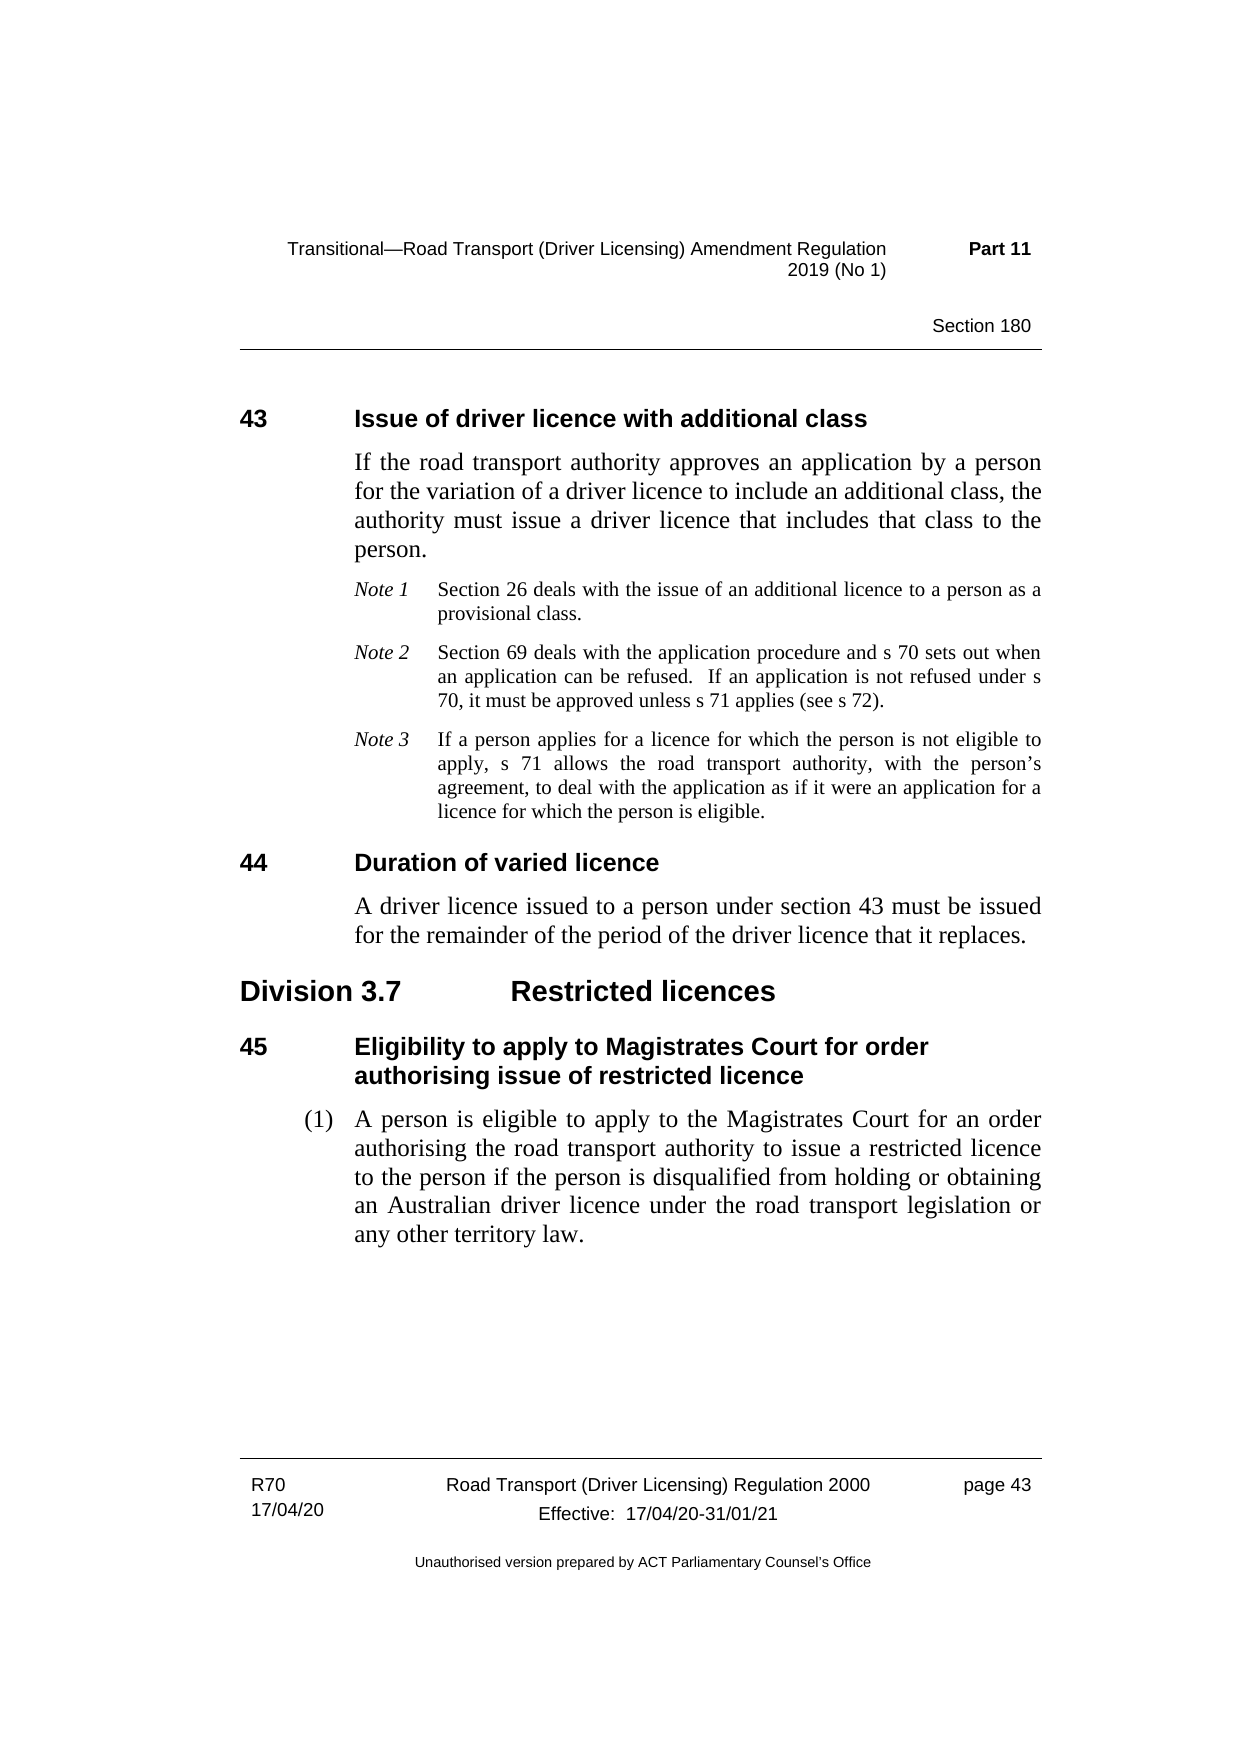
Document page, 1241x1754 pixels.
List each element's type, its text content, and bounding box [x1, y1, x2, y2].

text 44 Duration of varied licence [239, 848, 1042, 877]
text Note 3 If a person applies for a licence for which the person is not eligible to apply, s 71 allows the road transport authority, with the person’s agreement, to deal with the application as if it were an application for a licence for which the person is eligible. [354, 727, 1042, 823]
text If the road transport authority approves an application by a person for the variation of a driver licence to include an additional class, the authority must issue a driver licence that includes that class to the person. [354, 447, 1042, 562]
text 43 Issue of driver licence with additional class [239, 404, 1042, 433]
text A driver licence issued to a person under section 43 must be issued for the remainder of the period of the driver licence that it replaces. [354, 891, 1042, 949]
text 45 Eligibility to apply to for order authorising issue of restricted licence [239, 1032, 1042, 1090]
text (1) A person is eligible to apply to the Magistrates Court for an order authorising the road transport authority to issue a restricted licence to the person if the person is disqualified from holding or obtaining an Australian driver licence under the road transport legislation or any other territory law. [239, 1104, 1042, 1248]
text Division 3.7 Restricted licences [239, 974, 1042, 1007]
text Note 1 Section 26 deals with the issue of an additional licence to a person as a provisional class. [354, 577, 1042, 625]
text Note 2 Section 69 deals with the application procedure and s 70 sets out when an application can be refused. If an application is not refused under s 70, it must be approved unless s 71 applies (see s 72). [354, 640, 1042, 712]
